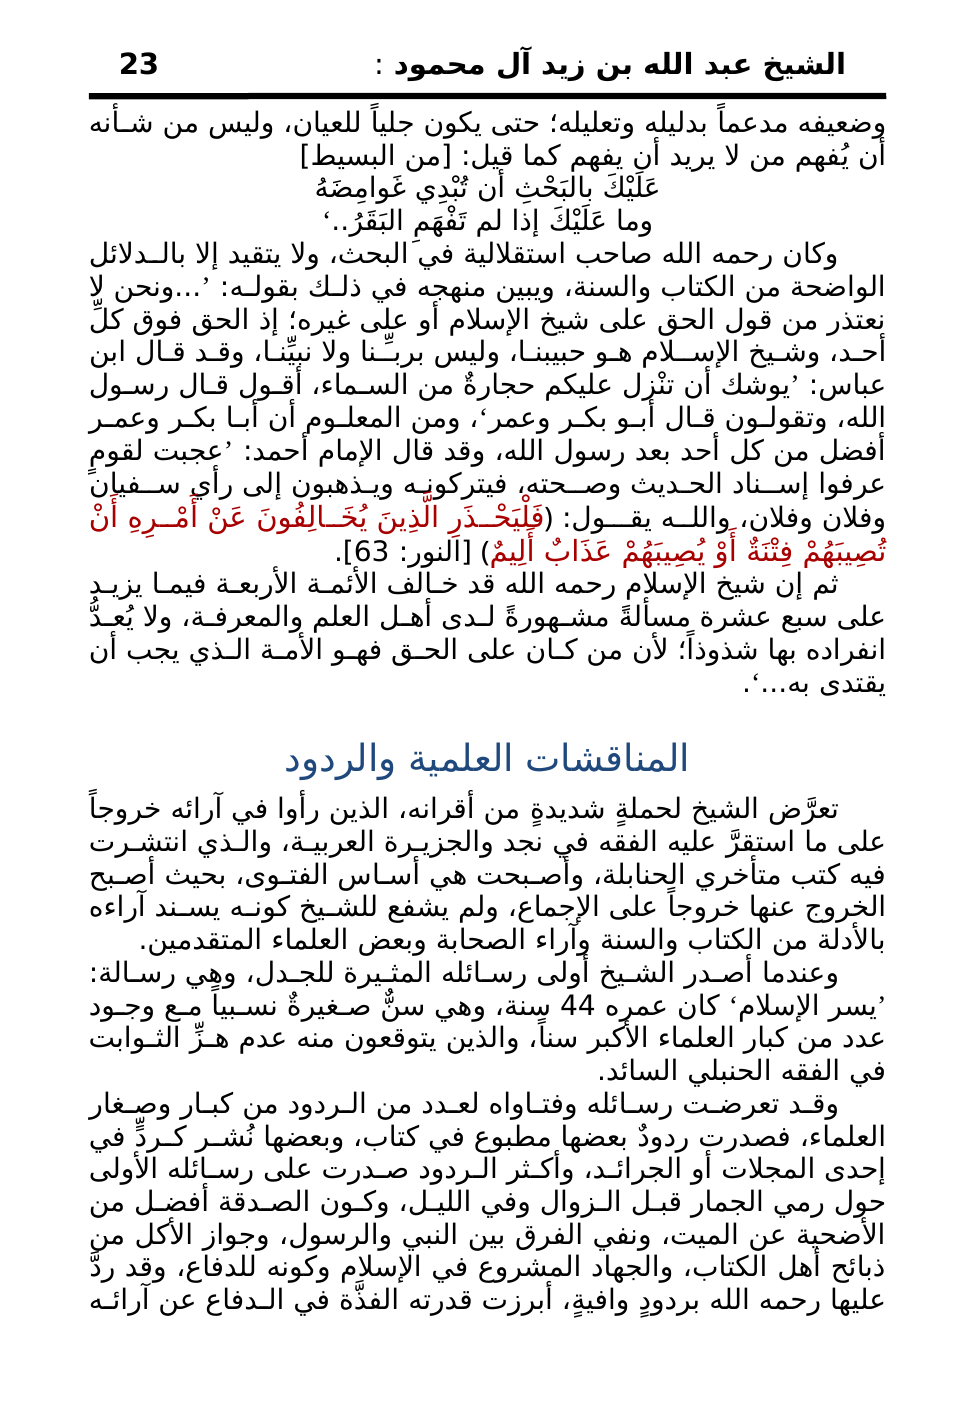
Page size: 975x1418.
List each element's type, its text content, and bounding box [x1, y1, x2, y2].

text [89, 1087, 886, 1316]
text ثم إن شيخ الإسلام رحمه الله قد خالف الأئمة الأربعة فيما يزيد على سبع عشرة مسألةً مشهورةً لدى أهل العلم والمعرفة، ولا يُعدُّ انفراده بها شذوذاً؛ لأن من كان على الحق فهو الأمة الذي يجب أن يقتدى به...‘. [89, 568, 886, 699]
text المناقشات العلمية والردود [89, 736, 886, 780]
text تعرَّض الشيخ لحملةٍ شديدةٍ من أقرانه، الذين رأوا في آرائه خروجاً على ما استقرَّ عليه الفقه في نجد والجزيرة العربية، والذي انتشرت فيه كتب متأخري الحنابلة، وأصبحت هي أساس الفتوى، بحيث أصبح الخروج عنها خروجاً على الإجماع، ولم يشفع للشيخ كونه يسند آراءه بالأدلة من الكتاب والسنة وآراء الصحابة وبعض العلماء المتقدمين. [89, 792, 886, 956]
text وعندما أصدر الشيخ أولى رسائله المثيرة للجدل، وهي رسالة: ’يسر الإسلام‘ كان عمره 44 سنة، وهي سنٌّ صغيرةٌ نسبياً مع وجود عدد من كبار العلماء الأكبر سناً، والذين يتوقعون منه عدم هزِّ الثوابت في الفقه الحنبلي السائد. [89, 956, 886, 1087]
text عَلَيْكَ بالبَحْثِ أن تُبْدِي غَوامِضَهُ [89, 172, 886, 204]
text وكان رحمه الله صاحب استقلالية في البحث، ولا يتقيد إلا بالدلائل الواضحة من الكتاب والسنة، ويبين منهجه في ذلك بقوله: ’...ونحن لا نعتذر من قول الحق على شيخ الإسلام أو على غيره؛ إذ الحق فوق كلِّ أحد، وشيخ الإسـلام هو حبيبنا، وليس بربـِّنا ولا نبيِّنا، وقد قال ابن عباس: ’يوشك أن تنْزل عليكم حجارةٌ من السماء، أقول قال رسول الله، وتقولون قال أبو بكر وعمر‘، ومن المعلوم أن أبا بكر وعمر أفضل من كل أحد بعد رسول الله، وقد قال الإمام أحمد: ’عجبت لقومٍ عرفوا إسـناد الحديث وصـحته، فيتركونه ويذهبون إلى رأي سـفيان وفلان وفلان، والله يقـول: ﴿فَلْيَحْذَرِ الَّذِينَ يُخَالِفُونَ عَنْ أَمْرِهِ أَنْ تُصِيبَهُمْ فِتْنَةٌ أَوْ يُصِيبَهُمْ عَذَابٌ أَلِيمٌ﴾ [النور: 63]. [89, 237, 886, 568]
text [89, 106, 886, 172]
text وما عَلَيْكَ إذا لم تَفْهَمِ البَقَرُ..‘ [89, 204, 886, 237]
